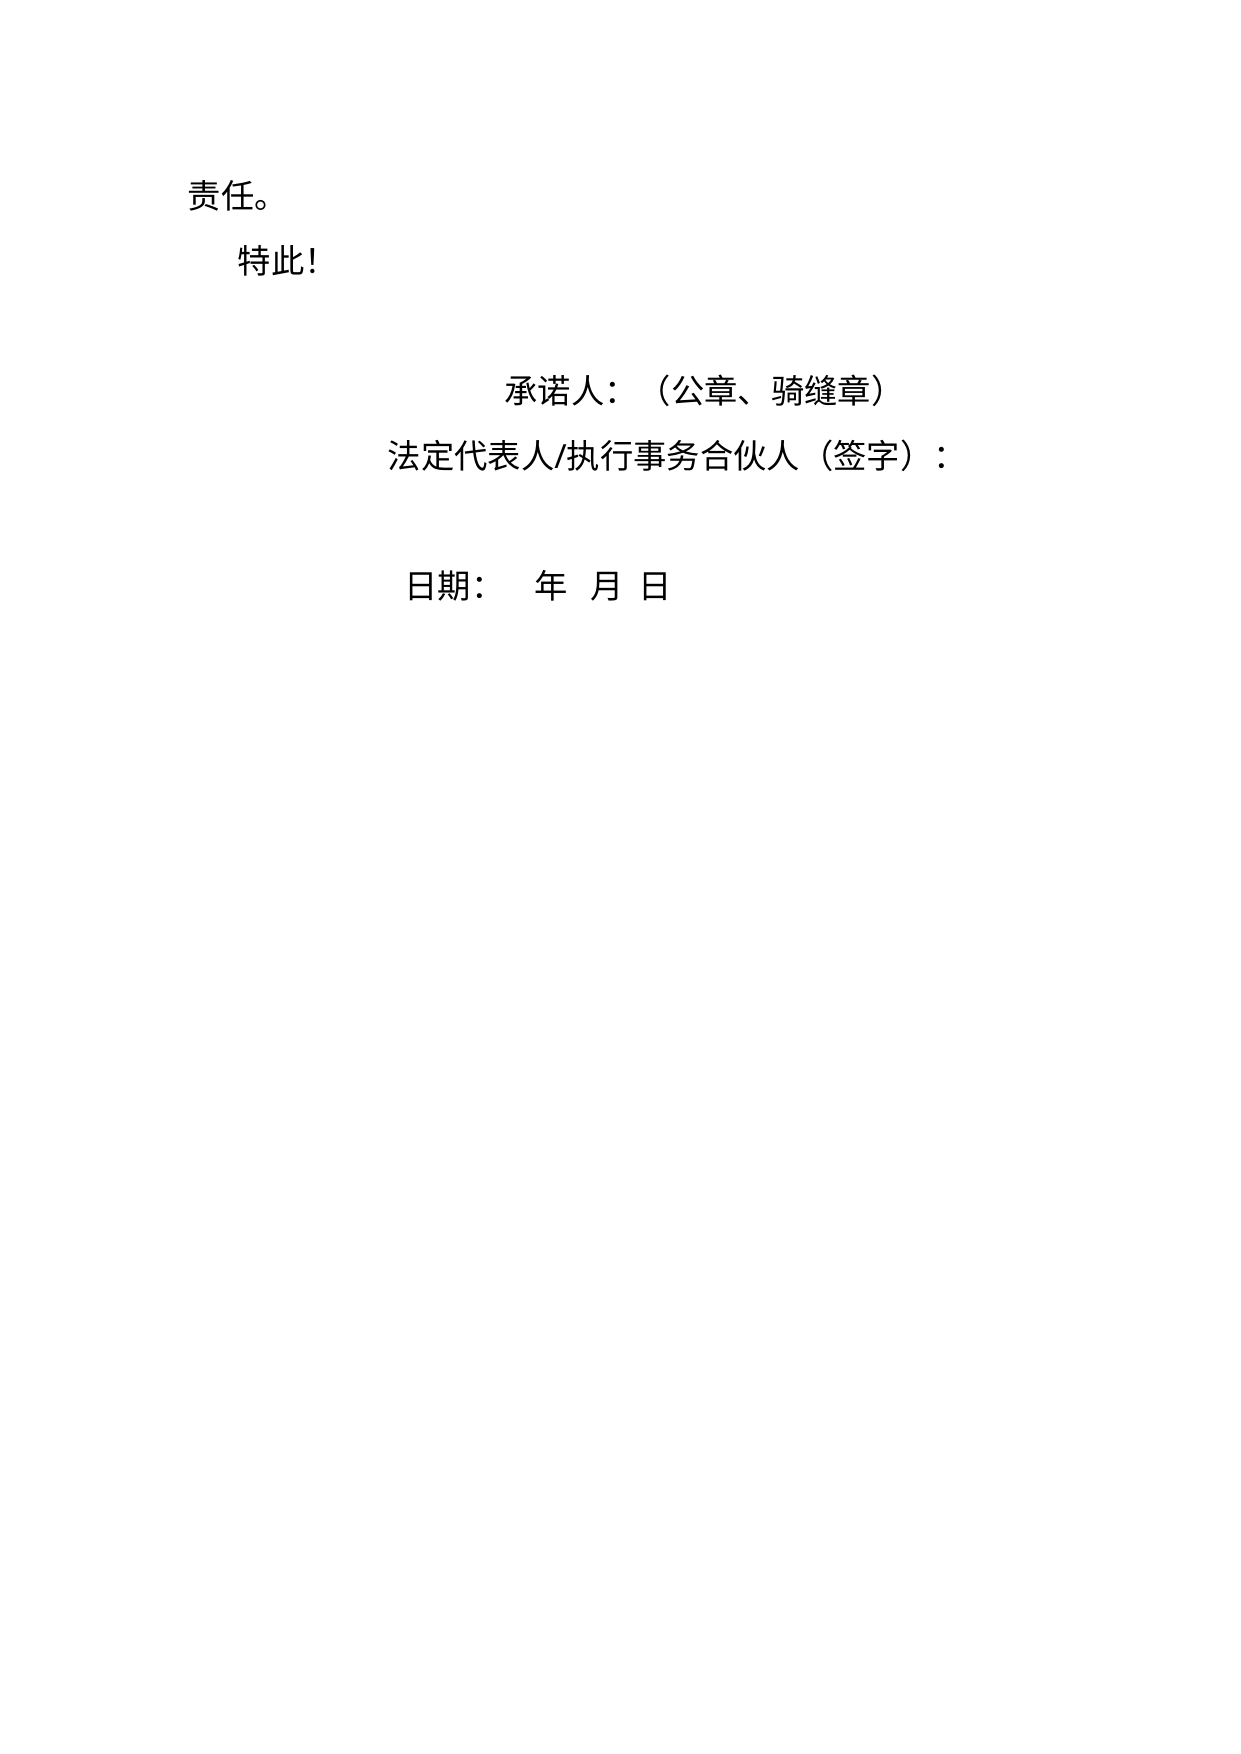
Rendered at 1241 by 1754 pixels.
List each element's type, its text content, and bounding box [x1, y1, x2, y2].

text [187, 162, 1053, 227]
text 日期： 年 月 日 [187, 552, 1003, 617]
text 法定代表人/执行事务合伙人（签字）： [187, 422, 1003, 487]
text 特此！ [237, 227, 1053, 292]
text 承诺人：（公章、骑缝章） [187, 357, 1003, 422]
